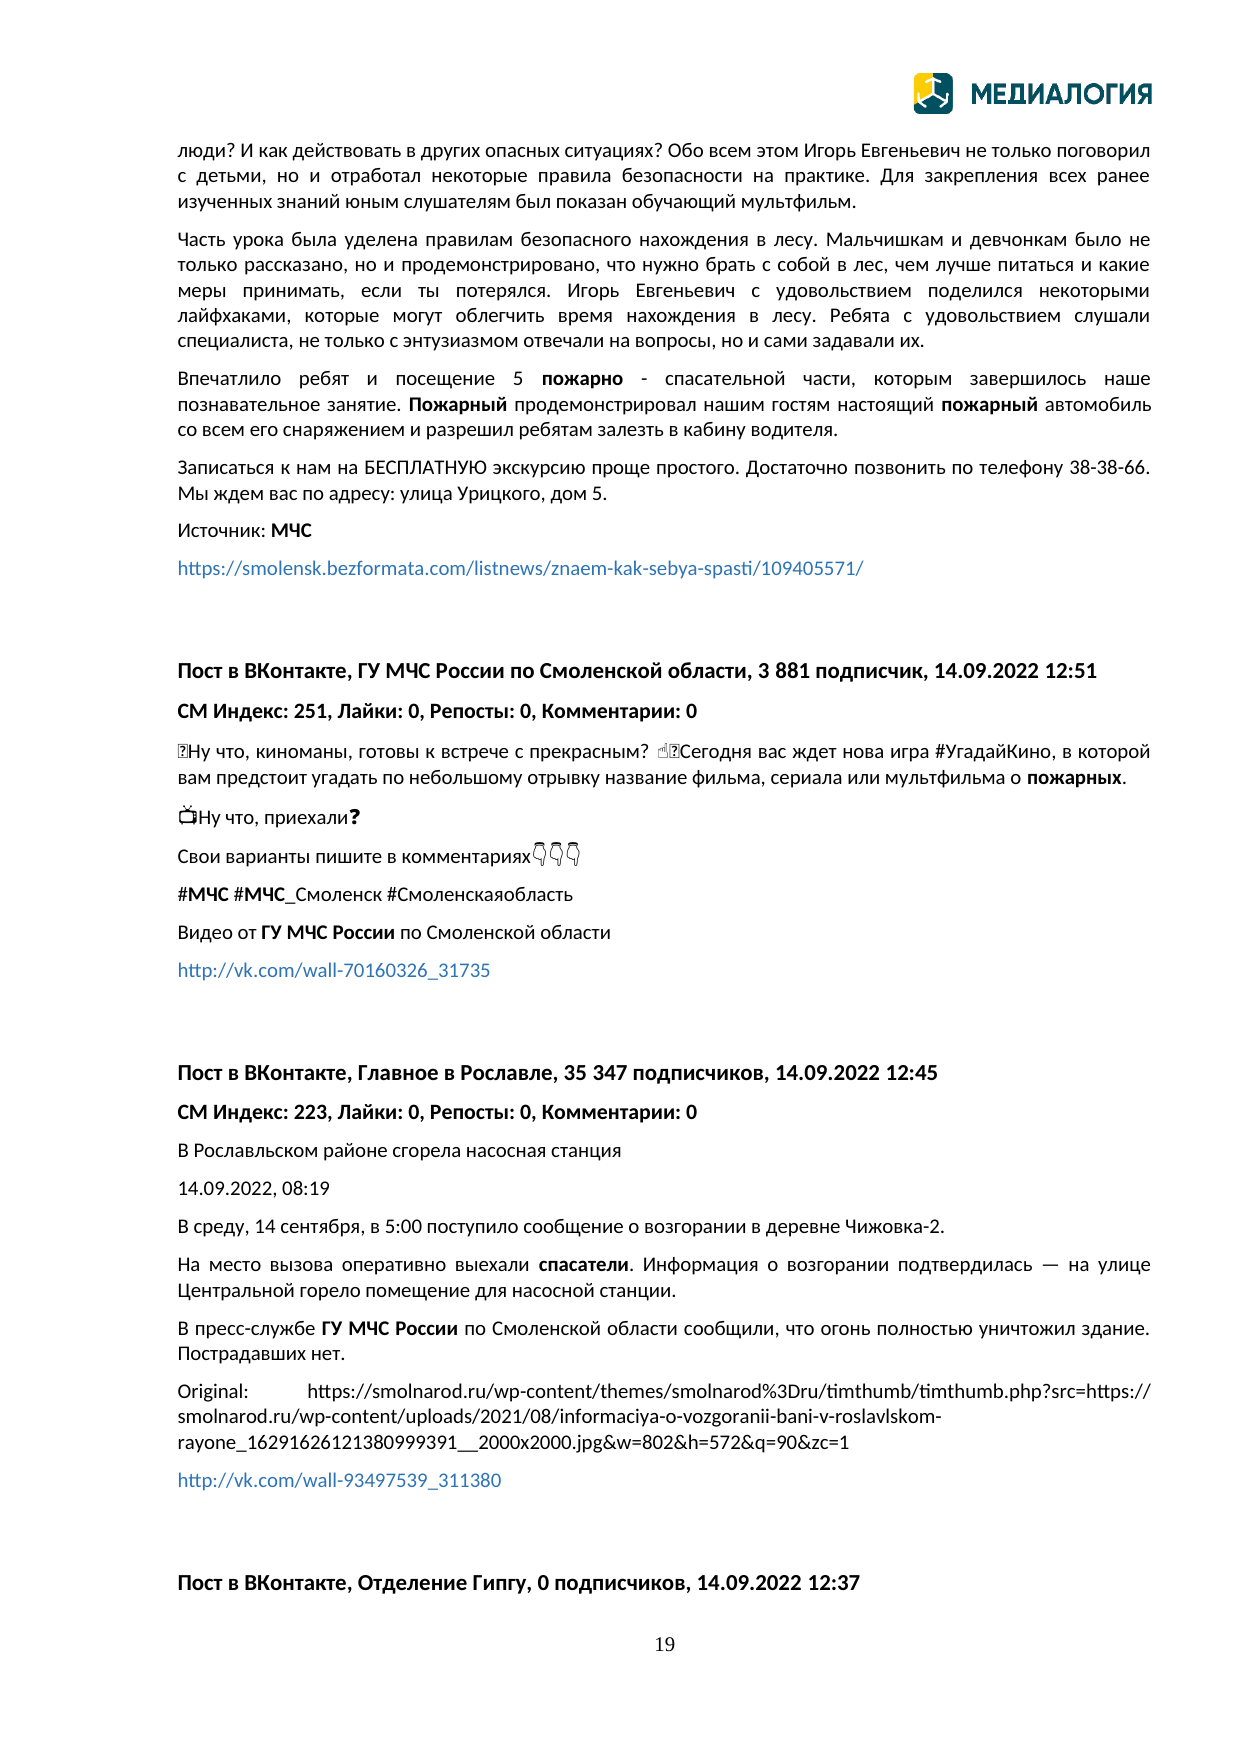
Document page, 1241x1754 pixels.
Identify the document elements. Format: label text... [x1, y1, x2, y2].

text 📺Ну что, приехали❓ [177, 802, 1152, 831]
text СМ Индекс: 251, Лайки: 0, Репосты: 0, Комментарии: 0 [177, 697, 1152, 723]
text 💥Ну что, киноманы, готовы к встрече с прекрасным? ☝🏻Сегодня вас ждет нова игра #УгадайКино, в которой вам предстоит угадать по небольшому отрывку название фильма, сериала или мультфильма о пожарных. [177, 736, 1152, 790]
text В Рославльском районе сгорела насосная станция [177, 1138, 1152, 1163]
text В пресс-службе ГУ МЧС России по Смоленской области сообщили, что огонь полностью уничтожил здание. Пострадавших нет. [177, 1315, 1152, 1366]
text Пост в ВКонтакте, Отделение Гипгу, 0 подписчиков, 14.09.2022 12:37 [177, 1568, 1152, 1596]
text 14.09.2022, 08:19 [177, 1176, 1152, 1201]
picture [913, 73, 1152, 114]
text Original: https://smolnarod.ru/wp-content/themes/smolnarod%3Dru/timthumb/timthumb.php?src=https://smolnarod.ru/wp-content/uploads/2021/08/informaciya-o-vozgoranii-bani-v-roslavlskom-rayone_16291626121380999391__2000x2000.jpg&w=802&h=572&q=90&zc=1 [177, 1378, 1152, 1454]
text #МЧС #МЧС_Смоленск #Смоленскаяобласть [177, 881, 1152, 907]
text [177, 137, 1152, 213]
text На место вызова оперативно выехали спасатели. Информация о возгорании подтвердилась — на улице Центральной горело помещение для насосной станции. [177, 1251, 1152, 1302]
text В среду, 14 сентября, в 5:00 поступило сообщение о возгорании в деревне Чижовка-2. [177, 1213, 1152, 1239]
text Впечатлило ребят и посещение 5 пожарно - спасательной части, которым завершилось наше познавательное занятие. Пожарный продемонстрировал нашим гостям настоящий пожарный автомобиль со всем его снаряжением и разрешил ребятам залезть в кабину водителя. [177, 366, 1152, 442]
text Пост в ВКонтакте, Главное в Рославле, 35 347 подписчиков, 14.09.2022 12:45 [177, 1058, 1152, 1086]
text Видео от ГУ МЧС России по Смоленской области [177, 919, 1152, 944]
text Пост в ВКонтакте, ГУ МЧС России по Смоленской области, 3 881 подписчик, 14.09.2022 12:51 [177, 656, 1152, 684]
text Свои варианты пишите в комментариях👇🏻👇🏻👇🏻 [177, 843, 1152, 869]
text http://vk.com/wall-70160326_31735 [177, 957, 1152, 982]
text Записаться к нам на БЕСПЛАТНУЮ экскурсию проще простого. Достаточно позвонить по телефону 38-38-66. Мы ждем вас по адресу: улица Урицкого, дом 5. [177, 454, 1152, 505]
text https://smolensk.bezformata.com/listnews/znaem-kak-sebya-spasti/109405571/ [177, 556, 1152, 581]
text СМ Индекс: 223, Лайки: 0, Репосты: 0, Комментарии: 0 [177, 1098, 1152, 1125]
text http://vk.com/wall-93497539_311380 [177, 1467, 1152, 1492]
text Часть урока была уделена правилам безопасного нахождения в лесу. Мальчишкам и девчонкам было не только рассказано, но и продемонстрировано, что нужно брать с собой в лес, чем лучше питаться и какие меры принимать, если ты потерялся. Игорь Евгеньевич с удовольствием поделился некоторыми лайфхаками, которые могут облегчить время нахождения в лесу. Ребята с удовольствием слушали специалиста, не только с энтузиазмом отвечали на вопросы, но и сами задавали их. [177, 226, 1152, 353]
text Источник: МЧС [177, 518, 1152, 543]
